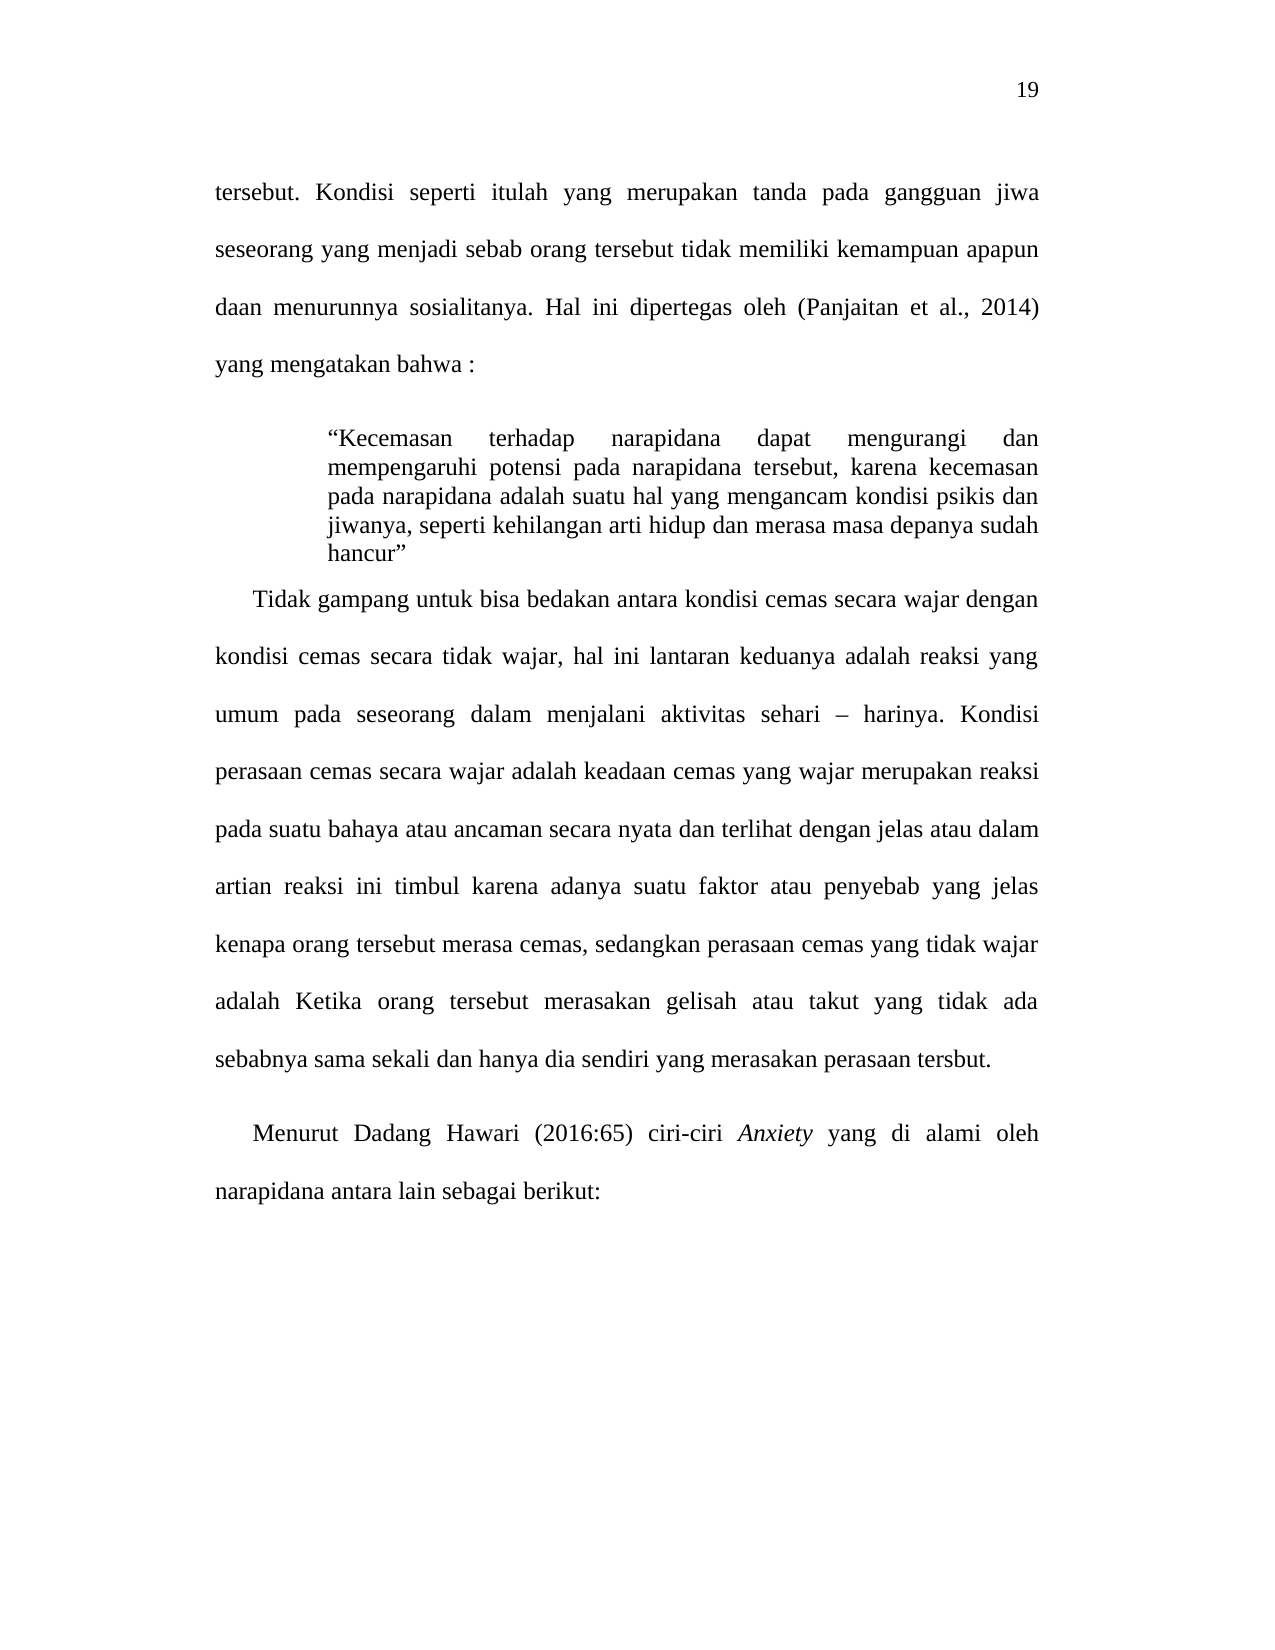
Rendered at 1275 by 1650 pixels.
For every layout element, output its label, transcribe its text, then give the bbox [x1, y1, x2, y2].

text tersebut. Kondisi seperti itulah yang merupakan tanda pada gangguan jiwa seseorang yang menjadi sebab orang tersebut tidak memiliki kemampuan apapun daan menurunnya sosialitanya. Hal ini dipertegas oleh (Panjaitan et al., 2014) yang mengatakan bahwa : [215, 177, 1039, 378]
text “Kecemasan terhadap narapidana dapat mengurangi dan mempengaruhi potensi pada narapidana tersebut, karena kecemasan pada narapidana adalah suatu hal yang mengancam kondisi psikis dan jiwanya, seperti kehilangan arti hidup dan merasa masa depanya sudah hancur” [327, 423, 1039, 567]
text Tidak gampang untuk bisa bedakan antara kondisi cemas secara wajar dengan kondisi cemas secara tidak wajar, hal ini lantaran keduanya adalah reaksi yang umum pada seseorang dalam menjalani aktivitas sehari – harinya. Kondisi perasaan cemas secara wajar adalah keadaan cemas yang wajar merupakan reaksi pada suatu bahaya atau ancaman secara nyata dan terlihat dengan jelas atau dalam artian reaksi ini timbul karena adanya suatu faktor atau penyebab yang jelas kenapa orang tersebut merasa cemas, sedangkan perasaan cemas yang tidak wajar adalah Ketika orang tersebut merasakan gelisah atau takut yang tidak ada sebabnya sama sekali dan hanya dia sendiri yang merasakan perasaan tersbut. [215, 584, 1039, 1073]
text Menurut Dadang Hawari (2016:65) ciri-ciri Anxiety yang di alami oleh narapidana antara lain sebagai berikut: [215, 1118, 1039, 1204]
